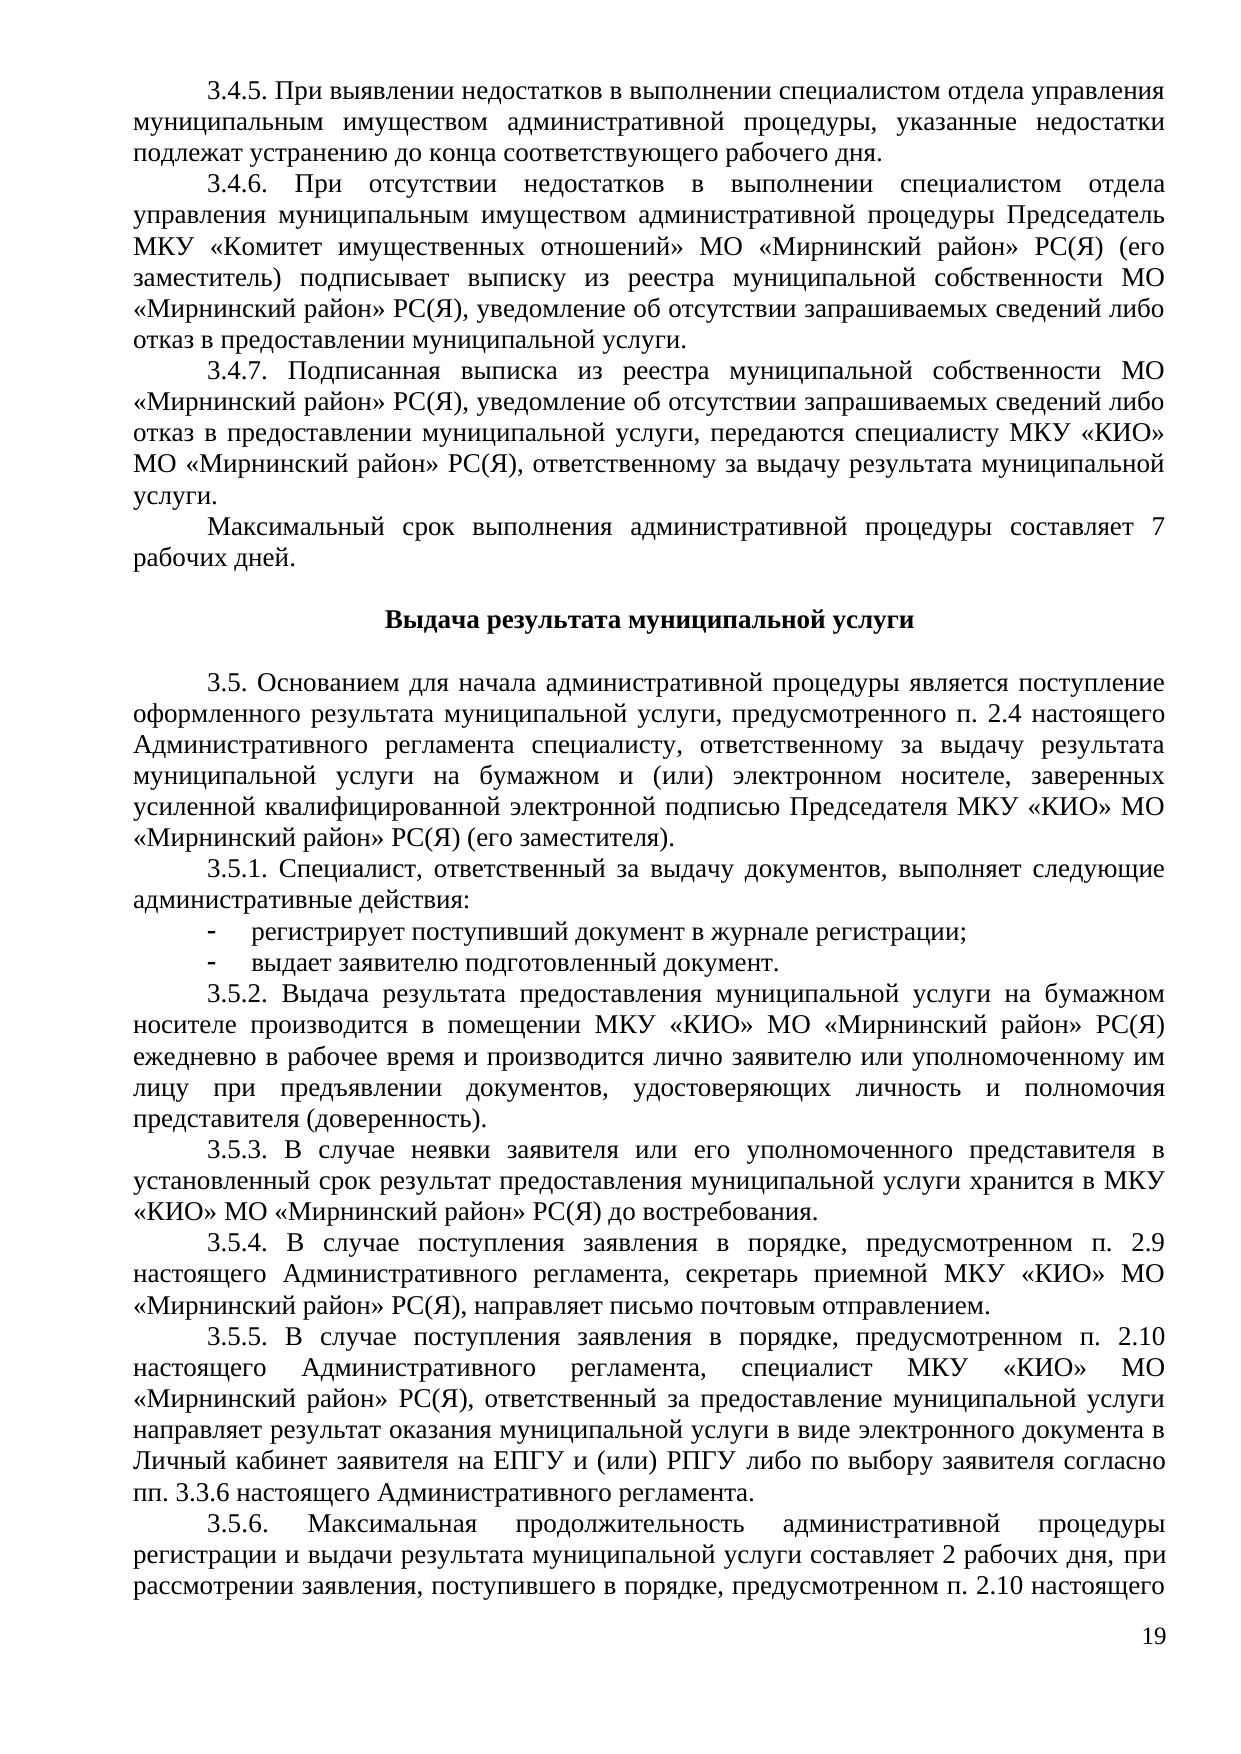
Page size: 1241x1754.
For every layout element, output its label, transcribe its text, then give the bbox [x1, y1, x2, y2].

text Максимальный срок выполнения административной процедуры составляет 7 рабочих дней. [133, 510, 1166, 572]
list регистрирует поступивший документ в журнале регистрации; [133, 915, 1166, 946]
text 3.5.1. Специалист, ответственный за выдачу документов, выполняет следующие административные действия: [133, 852, 1166, 915]
text 3.5.3. В случае неявки заявителя или его уполномоченного представителя в установленный срок результат предоставления муниципальной услуги хранится в МКУ «КИО» МО «Мирнинский район» РС(Я) до востребования. [133, 1133, 1166, 1226]
text 3.5.5. В случае поступления заявления в порядке, предусмотренном п. 2.10 настоящего Административного регламента, специалист МКУ «КИО» МО «Мирнинский район» РС(Я), ответственный за предоставление муниципальной услуги направляет результат оказания муниципальной услуги в виде электронного документа в Личный кабинет заявителя на ЕПГУ и (или) РПГУ либо по выбору заявителя согласно пп. 3.3.6 настоящего Административного регламента. [133, 1320, 1166, 1507]
text 3.4.6. При отсутствии недостатков в выполнении специалистом отдела управления муниципальным имуществом административной процедуры Председатель МКУ «Комитет имущественных отношений» МО «Мирнинский район» РС(Я) (его заместитель) подписывает выписку из реестра муниципальной собственности МО «Мирнинский район» РС(Я), уведомление об отсутствии запрашиваемых сведений либо отказ в предоставлении муниципальной услуги. [133, 167, 1166, 354]
list выдает заявителю подготовленный документ. [133, 946, 1166, 977]
text 3.4.5. При выявлении недостатков в выполнении специалистом отдела управления муниципальным имуществом административной процедуры, указанные недостатки подлежат устранению до конца соответствующего рабочего дня. [133, 74, 1166, 167]
text 3.5.2. Выдача результата предоставления муниципальной услуги на бумажном носителе производится в помещении МКУ «КИО» МО «Мирнинский район» РС(Я) ежедневно в рабочее время и производится лично заявителю или уполномоченному им лицу при предъявлении документов, удостоверяющих личность и полномочия представителя (доверенность). [133, 977, 1166, 1133]
text 3.5.4. В случае поступления заявления в порядке, предусмотренном п. 2.9 настоящего Административного регламента, секретарь приемной МКУ «КИО» МО «Мирнинский район» РС(Я), направляет письмо почтовым отправлением. [133, 1226, 1166, 1320]
text Выдача результата муниципальной услуги [133, 603, 1166, 634]
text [133, 1507, 1166, 1600]
text 3.5. Основанием для начала административной процедуры является поступление оформленного результата муниципальной услуги, предусмотренного п. 2.4 настоящего Административного регламента специалисту, ответственному за выдачу результата муниципальной услуги на бумажном и (или) электронном носителе, заверенных усиленной квалифицированной электронной подписью Председателя МКУ «КИО» МО «Мирнинский район» РС(Я) (его заместителя). [133, 666, 1166, 852]
text 3.4.7. Подписанная выписка из реестра муниципальной собственности МО «Мирнинский район» РС(Я), уведомление об отсутствии запрашиваемых сведений либо отказ в предоставлении муниципальной услуги, передаются специалисту МКУ «КИО» МО «Мирнинский район» РС(Я), ответственному за выдачу результата муниципальной услуги. [133, 354, 1166, 510]
